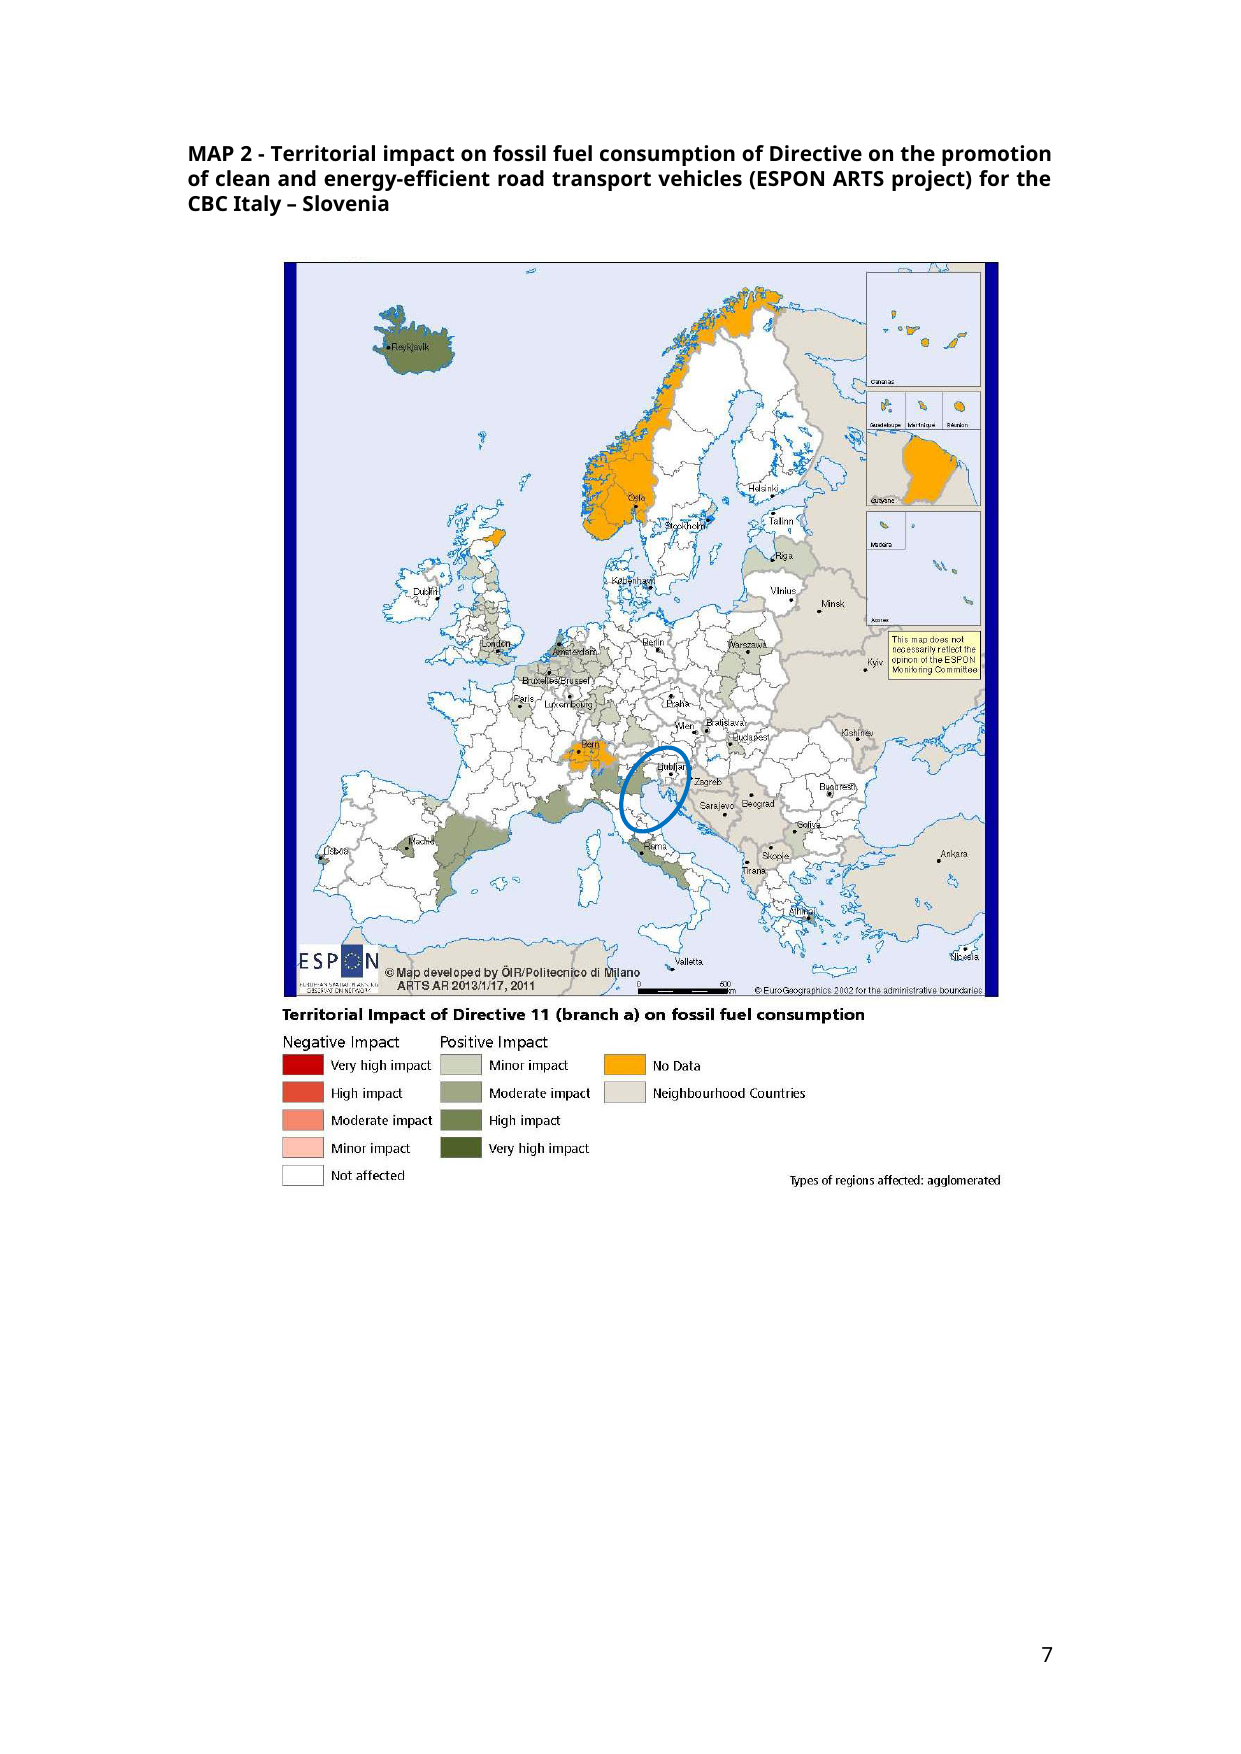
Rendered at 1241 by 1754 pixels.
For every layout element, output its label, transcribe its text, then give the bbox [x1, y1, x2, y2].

text MAP 2 - Territorial impact on fossil fuel consumption of Directive on the promotion of clean and energy-efficient road transport vehicles (ESPON ARTS project) for the CBC Italy – Slovenia [187, 142, 1053, 217]
picture [187, 257, 1054, 1212]
